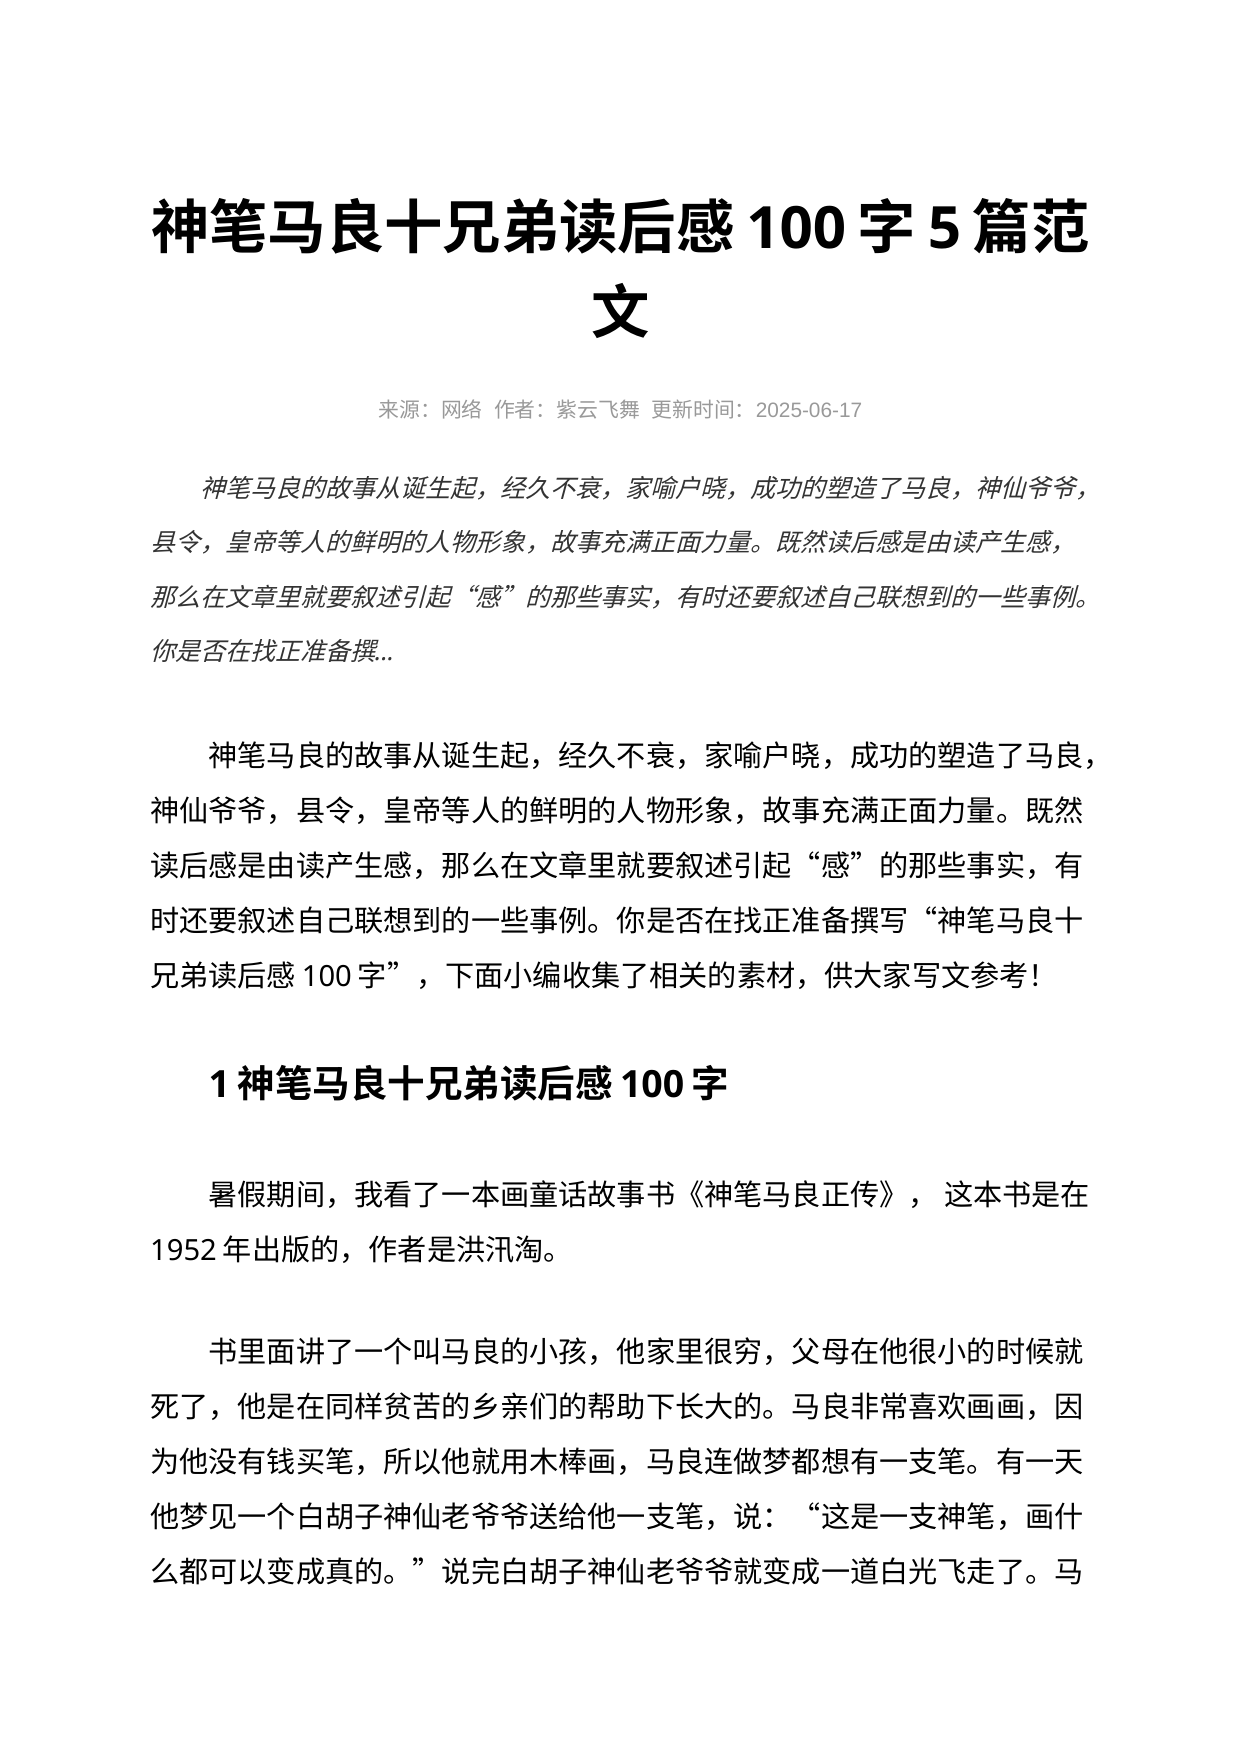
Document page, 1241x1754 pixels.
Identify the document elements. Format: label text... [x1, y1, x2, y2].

text 来源：网络 作者：紫云飞舞 更新时间：2025-06-17 [150, 397, 1090, 421]
text 神笔马良的故事从诞生起，经久不衰，家喻户晓，成功的塑造了马良，神仙爷爷，县令，皇帝等人的鲜明的人物形象，故事充满正面力量。既然读后感是由读产生感，那么在文章里就要叙述引起“感”的那些事实，有时还要叙述自己联想到的一些事例。你是否在找正准备撰... [150, 468, 1090, 668]
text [150, 1329, 1090, 1591]
text 暑假期间，我看了一本画童话故事书《神笔马良正传》， 这本书是在1952年出版的，作者是洪汛淘。 [150, 1172, 1090, 1269]
text 1神笔马良十兄弟读后感100字 [150, 1054, 1090, 1109]
text 神笔马良的故事从诞生起，经久不衰，家喻户晓，成功的塑造了马良，神仙爷爷，县令，皇帝等人的鲜明的人物形象，故事充满正面力量。既然读后感是由读产生感，那么在文章里就要叙述引起“感”的那些事实，有时还要叙述自己联想到的一些事例。你是否在找正准备撰写“神笔马良十兄弟读后感100字”，下面小编收集了相关的素材，供大家写文参考！ [150, 733, 1090, 994]
subtitle 神笔马良十兄弟读后感100字5篇范文 [150, 181, 1090, 351]
